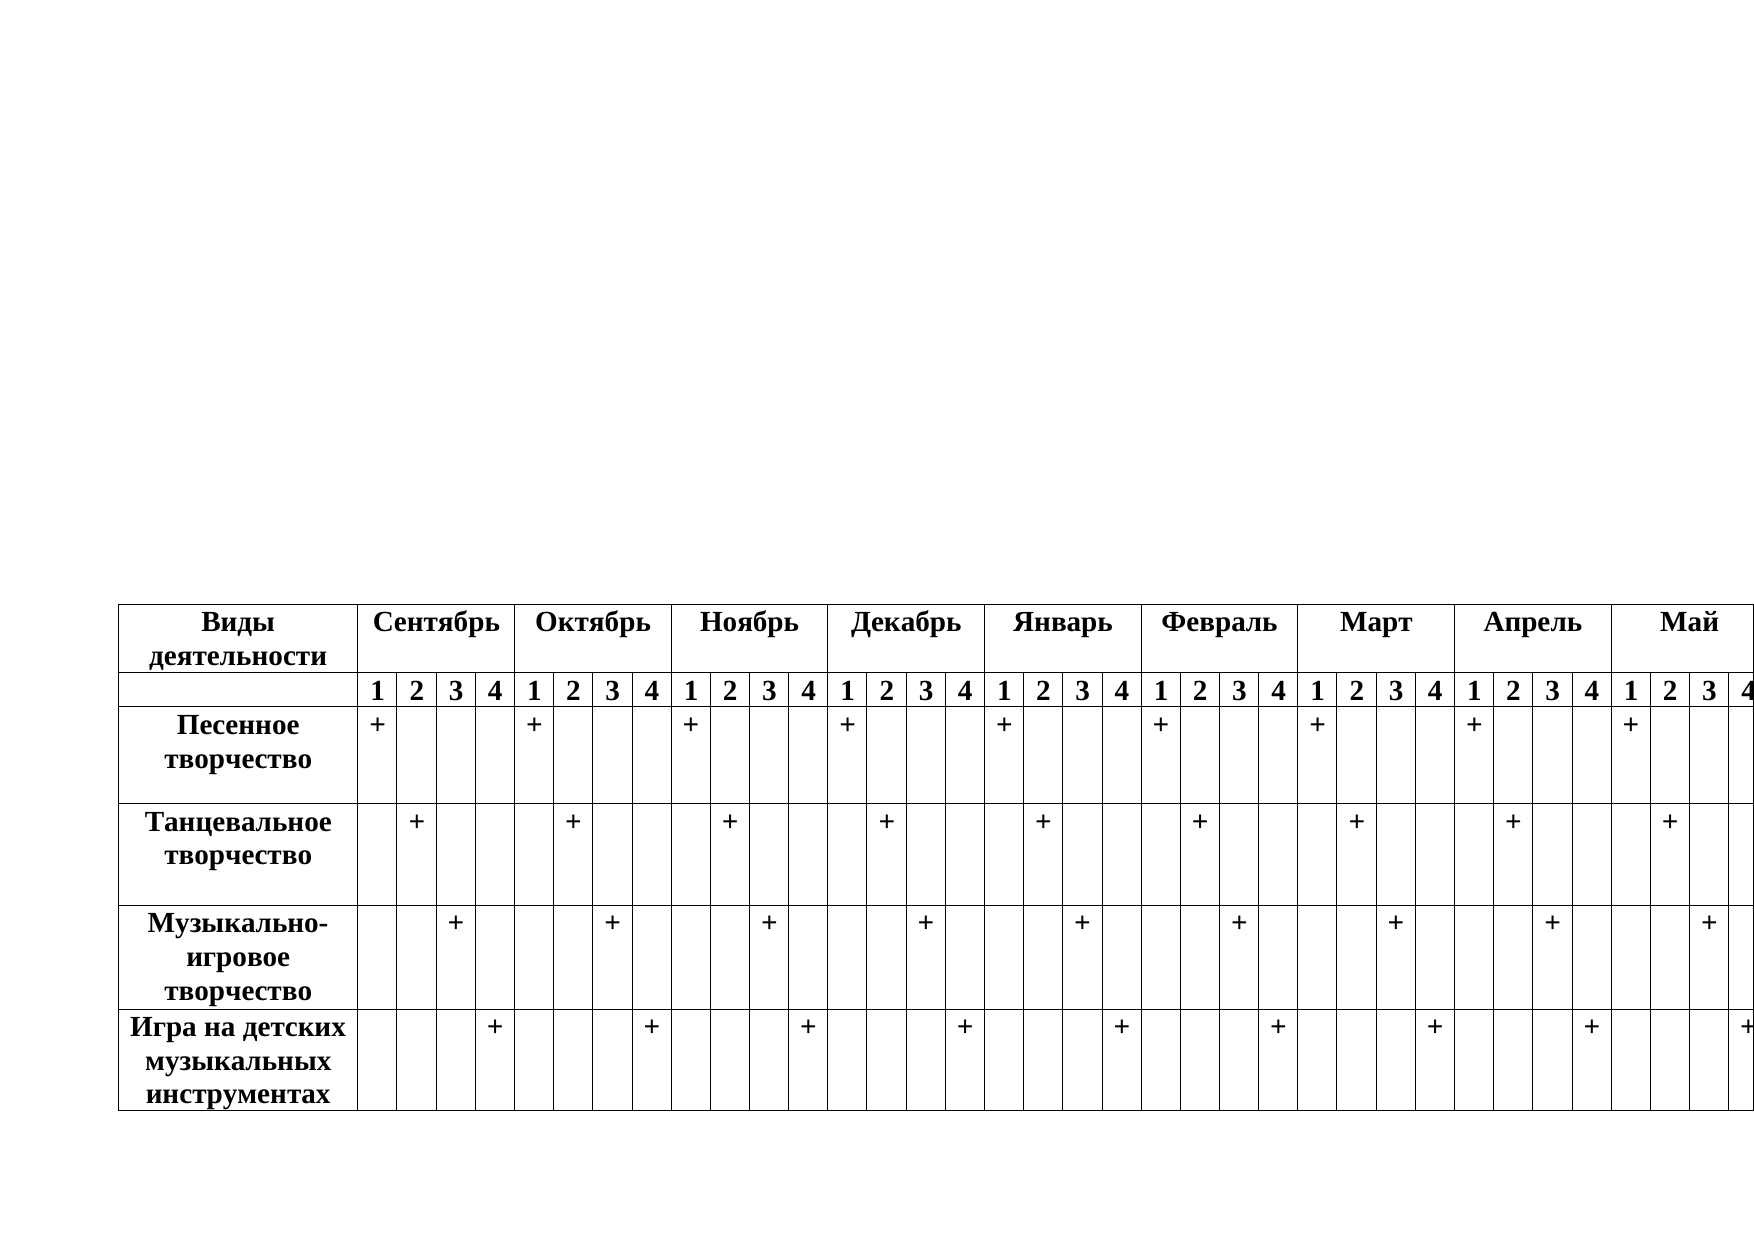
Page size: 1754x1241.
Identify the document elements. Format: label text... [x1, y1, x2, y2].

table_cell + [1573, 1010, 1611, 1110]
table_cell [789, 804, 827, 904]
table_cell 4 [1729, 673, 1753, 706]
table_cell [515, 804, 553, 904]
table_cell [750, 804, 788, 904]
table_cell [1298, 1010, 1336, 1110]
table_cell [750, 1010, 788, 1110]
table_cell [867, 906, 906, 1008]
table_cell [985, 906, 1023, 1008]
table_cell [1259, 707, 1297, 803]
table_cell [1181, 1010, 1219, 1110]
table_cell [1298, 906, 1336, 1008]
table_cell [1181, 707, 1219, 803]
table_cell [1573, 906, 1611, 1008]
table_cell [554, 707, 592, 803]
table_cell + [1337, 804, 1376, 904]
table_cell [1729, 804, 1753, 904]
table_cell [1103, 804, 1141, 904]
table_cell [672, 804, 710, 904]
table_cell [633, 707, 671, 803]
table_cell [789, 707, 827, 803]
table_cell [1416, 804, 1454, 904]
table_cell [1573, 804, 1611, 904]
table_cell + [1416, 1010, 1454, 1110]
table_cell + [750, 906, 788, 1008]
table_cell 1 [358, 673, 396, 706]
table_cell + [1259, 1010, 1297, 1110]
table_header Февраль [1142, 605, 1297, 672]
table_cell [1220, 1010, 1258, 1110]
table_cell 2 [1494, 673, 1532, 706]
table_cell 3 [907, 673, 945, 706]
table_cell [633, 906, 671, 1008]
table_cell [1063, 707, 1102, 803]
table_cell [515, 1010, 553, 1110]
table_cell + [1455, 707, 1493, 803]
table_cell 2 [554, 673, 592, 706]
table_cell [1455, 906, 1493, 1008]
table_cell [1455, 1010, 1493, 1110]
table_cell [476, 707, 514, 803]
table_cell [1103, 906, 1141, 1008]
table_cell [1690, 804, 1728, 904]
table_cell [1377, 707, 1415, 803]
table_cell [750, 707, 788, 803]
table_cell [1455, 804, 1493, 904]
table_cell [1377, 1010, 1415, 1110]
table_cell 4 [1259, 673, 1297, 706]
table_cell 3 [593, 673, 632, 706]
table_cell [437, 1010, 475, 1110]
table_cell + [1377, 906, 1415, 1008]
table_cell [1612, 1010, 1650, 1110]
table_cell 1 [1142, 673, 1180, 706]
table_cell [1181, 906, 1219, 1008]
table_cell + [1063, 906, 1102, 1008]
table_cell 4 [476, 673, 514, 706]
table_cell [1690, 707, 1728, 803]
table_cell [358, 804, 396, 904]
table_cell [867, 1010, 906, 1110]
table_header Май [1612, 605, 1753, 672]
table_cell [1298, 804, 1336, 904]
table_cell Песенное творчество [119, 707, 357, 803]
table_cell [554, 906, 592, 1008]
table_cell 1 [1298, 673, 1336, 706]
table_header Март [1298, 605, 1454, 672]
table_cell [946, 906, 984, 1008]
table_cell [437, 707, 475, 803]
table_cell [1533, 1010, 1572, 1110]
table_cell [946, 707, 984, 803]
table_cell [633, 804, 671, 904]
table_cell + [554, 804, 592, 904]
table_cell [593, 1010, 632, 1110]
table_cell 4 [789, 673, 827, 706]
table_cell [1729, 707, 1753, 803]
table_cell 2 [1181, 673, 1219, 706]
table_cell 3 [1220, 673, 1258, 706]
table_cell 4 [633, 673, 671, 706]
table_cell [1024, 906, 1062, 1008]
table_cell [1220, 707, 1258, 803]
table_cell + [789, 1010, 827, 1110]
table_cell 1 [515, 673, 553, 706]
table_cell [1259, 804, 1297, 904]
table_cell + [907, 906, 945, 1008]
table_cell [358, 906, 396, 1008]
table_cell [1573, 707, 1611, 803]
table_cell [1142, 1010, 1180, 1110]
table_cell [1220, 804, 1258, 904]
table_cell 1 [828, 673, 866, 706]
table_cell [1337, 906, 1376, 1008]
table_cell [1063, 804, 1102, 904]
table_cell + [476, 1010, 514, 1110]
table_cell + [437, 906, 475, 1008]
table_cell [476, 906, 514, 1008]
table_cell + [358, 707, 396, 803]
table_cell [593, 804, 632, 904]
table_cell 4 [1573, 673, 1611, 706]
table_cell [1651, 906, 1689, 1008]
table_cell [1533, 804, 1572, 904]
table_cell + [1220, 906, 1258, 1008]
table_cell [1612, 804, 1650, 904]
table_cell [1416, 906, 1454, 1008]
table_cell + [1729, 1010, 1753, 1110]
table_cell 4 [1416, 673, 1454, 706]
table_cell [1533, 707, 1572, 803]
table_cell + [1298, 707, 1336, 803]
table_cell [828, 906, 866, 1008]
table_cell Танцевальное творчество [119, 804, 357, 904]
table_cell 2 [867, 673, 906, 706]
table_cell + [1690, 906, 1728, 1008]
table_cell [789, 906, 827, 1008]
table_cell [1651, 707, 1689, 803]
table_cell [397, 707, 436, 803]
table_cell [358, 1010, 396, 1110]
table_cell [397, 1010, 436, 1110]
table_header Сентябрь [358, 605, 514, 672]
table_cell + [515, 707, 553, 803]
table_header Январь [985, 605, 1141, 672]
table_cell [476, 804, 514, 904]
table_cell [985, 804, 1023, 904]
table_cell [1416, 707, 1454, 803]
table_cell [1377, 804, 1415, 904]
table_cell 1 [1612, 673, 1650, 706]
table_cell + [593, 906, 632, 1008]
table_cell 4 [946, 673, 984, 706]
table_cell [397, 906, 436, 1008]
table_cell [711, 707, 749, 803]
table_cell 3 [1690, 673, 1728, 706]
table_cell [1651, 1010, 1689, 1110]
table_cell + [1142, 707, 1180, 803]
table_cell 3 [1377, 673, 1415, 706]
table_cell 1 [1455, 673, 1493, 706]
table_header Октябрь [515, 605, 671, 672]
table_cell 2 [1337, 673, 1376, 706]
table_cell [1337, 1010, 1376, 1110]
table_cell [437, 804, 475, 904]
table_cell + [985, 707, 1023, 803]
table_cell + [1494, 804, 1532, 904]
table_cell [1024, 1010, 1062, 1110]
table_header Апрель [1455, 605, 1611, 672]
table_cell 2 [711, 673, 749, 706]
table_header Декабрь [828, 605, 984, 672]
table_cell [907, 1010, 945, 1110]
table_cell [828, 1010, 866, 1110]
table_cell 1 [672, 673, 710, 706]
table_cell + [1103, 1010, 1141, 1110]
table_cell + [828, 707, 866, 803]
table_cell [593, 707, 632, 803]
table_cell + [867, 804, 906, 904]
table_cell [1494, 906, 1532, 1008]
table_cell 3 [750, 673, 788, 706]
table_cell [1612, 906, 1650, 1008]
table_cell [1142, 906, 1180, 1008]
table_cell [985, 1010, 1023, 1110]
table_cell [672, 906, 710, 1008]
table_cell 2 [397, 673, 436, 706]
table_cell + [1612, 707, 1650, 803]
table_cell + [1533, 906, 1572, 1008]
table_cell [1690, 1010, 1728, 1110]
table_cell + [397, 804, 436, 904]
table_cell Музыкально-игровое творчество [119, 906, 357, 1008]
table_cell [554, 1010, 592, 1110]
table_cell + [672, 707, 710, 803]
table_cell + [1651, 804, 1689, 904]
table_cell [672, 1010, 710, 1110]
table_cell [1024, 707, 1062, 803]
table_cell 1 [985, 673, 1023, 706]
table_cell + [633, 1010, 671, 1110]
table_cell 2 [1024, 673, 1062, 706]
table_cell [119, 673, 357, 706]
table_cell + [1024, 804, 1062, 904]
table_cell [1103, 707, 1141, 803]
table_cell + [946, 1010, 984, 1110]
table_cell + [711, 804, 749, 904]
table_cell [515, 906, 553, 1008]
table_cell 3 [1063, 673, 1102, 706]
table_cell 2 [1651, 673, 1689, 706]
table_cell [711, 906, 749, 1008]
table_cell [1259, 906, 1297, 1008]
table_cell [1494, 707, 1532, 803]
table_cell [907, 707, 945, 803]
table_header Виды деятельности [119, 605, 357, 672]
table_cell [907, 804, 945, 904]
table_cell [1142, 804, 1180, 904]
table_cell [711, 1010, 749, 1110]
table_cell [867, 707, 906, 803]
table_cell 3 [1533, 673, 1572, 706]
table_cell 4 [1103, 673, 1141, 706]
table_cell + [1181, 804, 1219, 904]
table_header Ноябрь [672, 605, 827, 672]
table_cell Игра на детских музыкальных инструментах [119, 1010, 357, 1110]
table_cell [1063, 1010, 1102, 1110]
table_cell 3 [437, 673, 475, 706]
table_cell [828, 804, 866, 904]
table_cell [1494, 1010, 1532, 1110]
table_cell [1337, 707, 1376, 803]
table_cell [946, 804, 984, 904]
table_cell [1729, 906, 1753, 1008]
